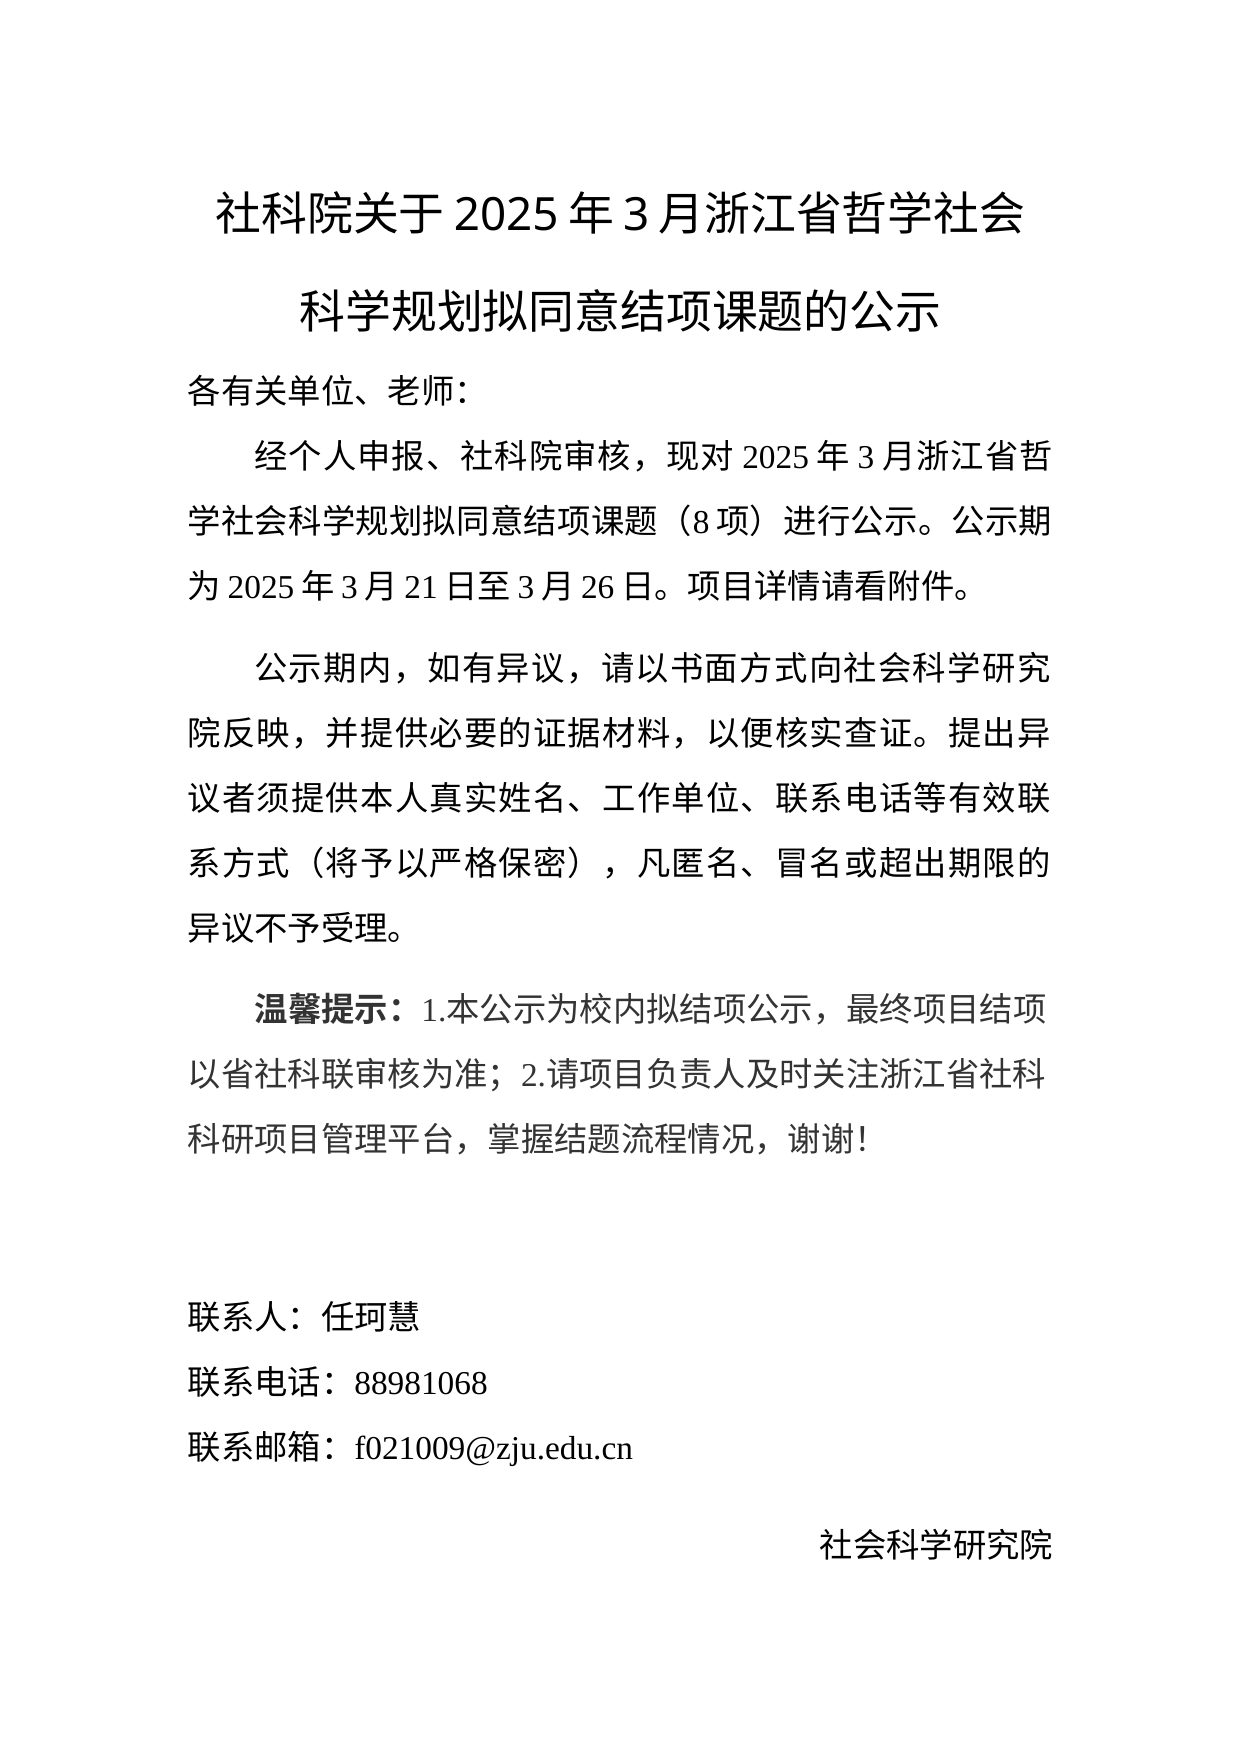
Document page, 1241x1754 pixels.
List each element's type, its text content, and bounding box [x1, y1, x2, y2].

text 联系邮箱：f021009@zju.edu.cn [187, 1413, 1053, 1478]
text 经个人申报、社科院审核，现对2025年3月浙江省哲学社会科学规划拟同意结项课题（8项）进行公示。公示期为2025年3月21日至3月26日。项目详情请看附件。 [187, 422, 1053, 617]
text 公示期内，如有异议，请以书面方式向社会科学研究院反映，并提供必要的证据材料，以便核实查证。提出异议者须提供本人真实姓名、工作单位、联系电话等有效联系方式（将予以严格保密），凡匿名、冒名或超出期限的异议不予受理。 [187, 633, 1053, 958]
text 各有关单位、老师： [187, 357, 1053, 422]
text 联系电话：88981068 [187, 1348, 1053, 1413]
text 联系人：任珂慧 [187, 1283, 1053, 1348]
text 社科院关于2025年3月浙江省哲学社会 [187, 162, 1053, 259]
text 社会科学研究院 [187, 1510, 1053, 1575]
text 温馨提示：1.本公示为校内拟结项公示，最终项目结项以省社科联审核为准；2.请项目负责人及时关注浙江省社科科研项目管理平台，掌握结题流程情况，谢谢！ [187, 974, 1053, 1169]
text 科学规划拟同意结项课题的公示 [187, 259, 1053, 357]
